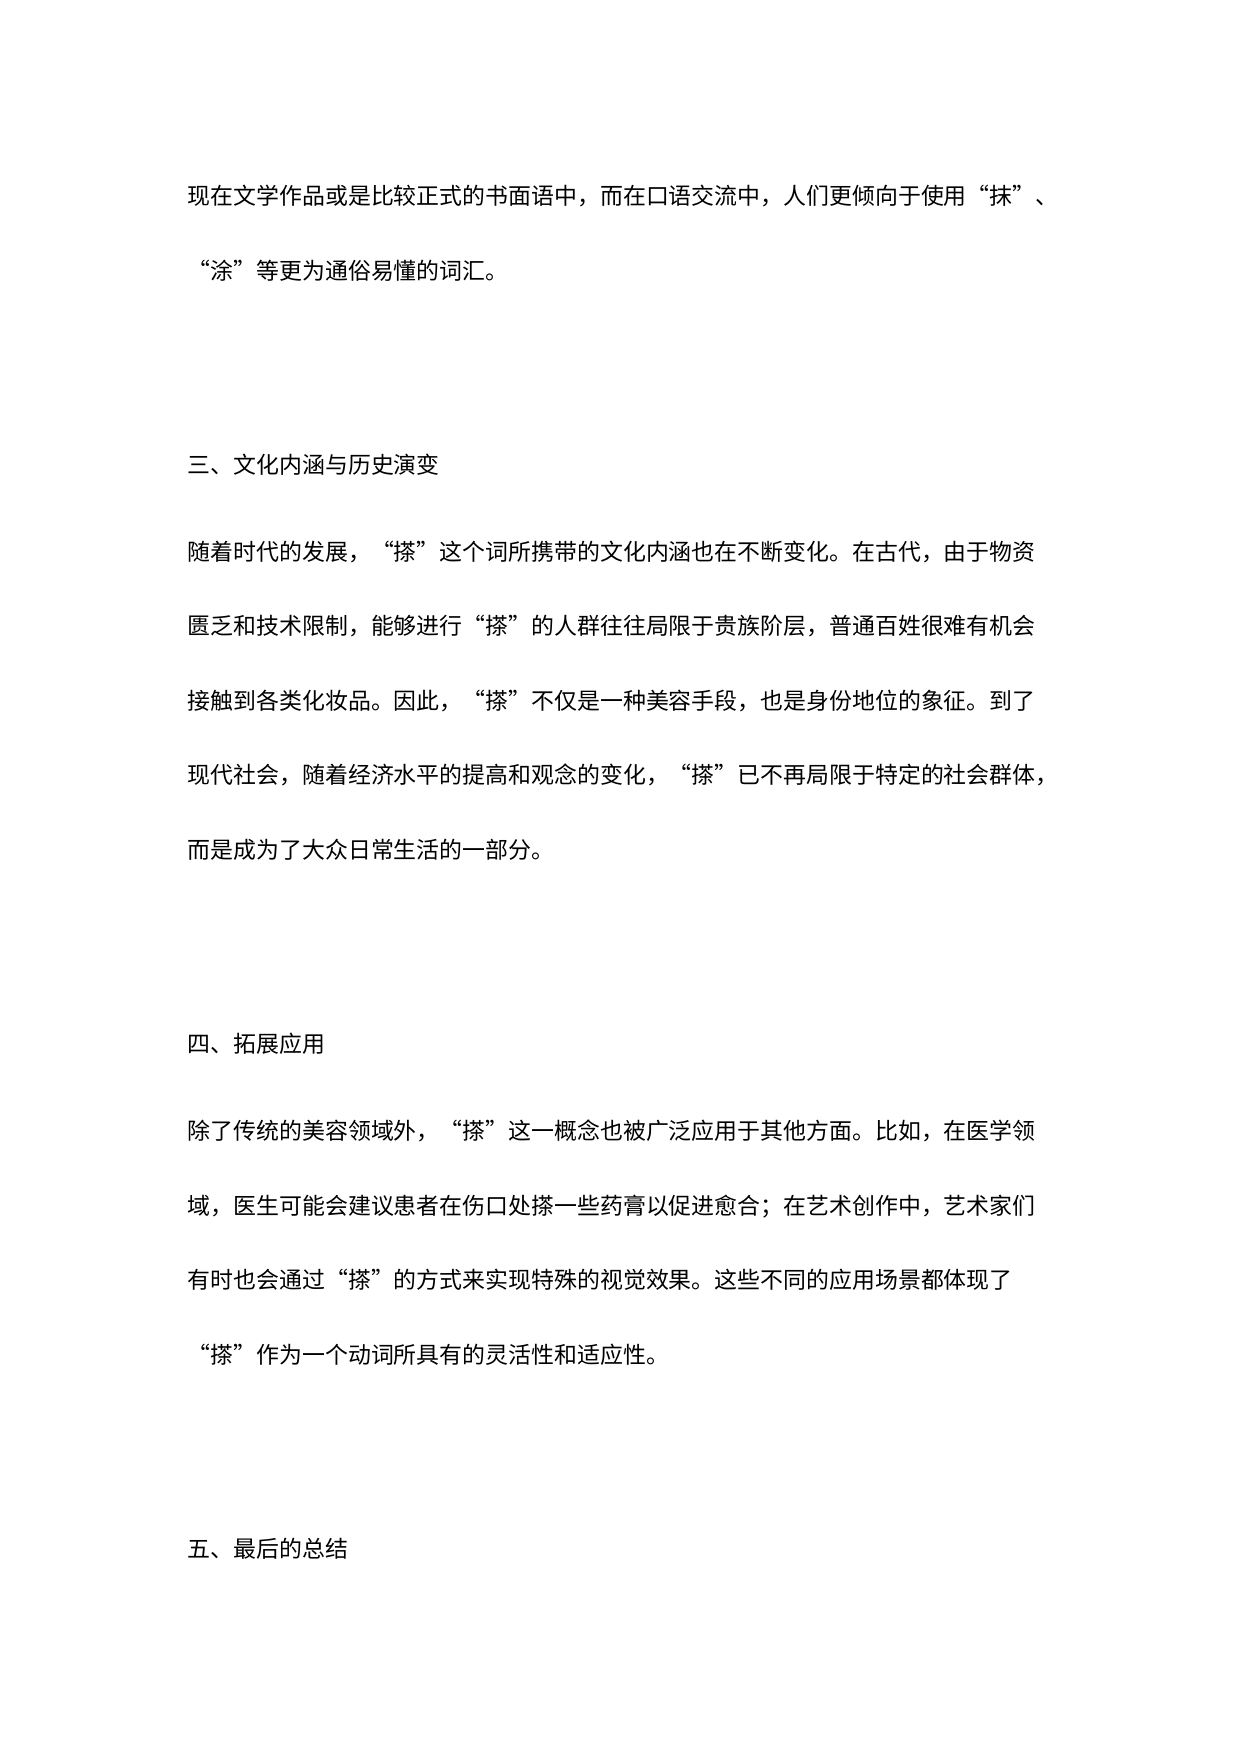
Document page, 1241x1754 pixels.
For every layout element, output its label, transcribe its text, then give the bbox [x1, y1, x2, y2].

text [187, 162, 1053, 302]
text 四、拓展应用 [187, 1011, 1053, 1076]
text 三、文化内涵与历史演变 [187, 431, 1053, 496]
text 除了传统的美容领域外，“搽”这一概念也被广泛应用于其他方面。比如，在医学领域，医生可能会建议患者在伤口处搽一些药膏以促进愈合；在艺术创作中，艺术家们有时也会通过“搽”的方式来实现特殊的视觉效果。这些不同的应用场景都体现了“搽”作为一个动词所具有的灵活性和适应性。 [187, 1097, 1053, 1386]
text 五、最后的总结 [187, 1515, 1053, 1580]
text 随着时代的发展，“搽”这个词所携带的文化内涵也在不断变化。在古代，由于物资匮乏和技术限制，能够进行“搽”的人群往往局限于贵族阶层，普通百姓很难有机会接触到各类化妆品。因此，“搽”不仅是一种美容手段，也是身份地位的象征。到了现代社会，随着经济水平的提高和观念的变化，“搽”已不再局限于特定的社会群体，而是成为了大众日常生活的一部分。 [187, 517, 1053, 881]
